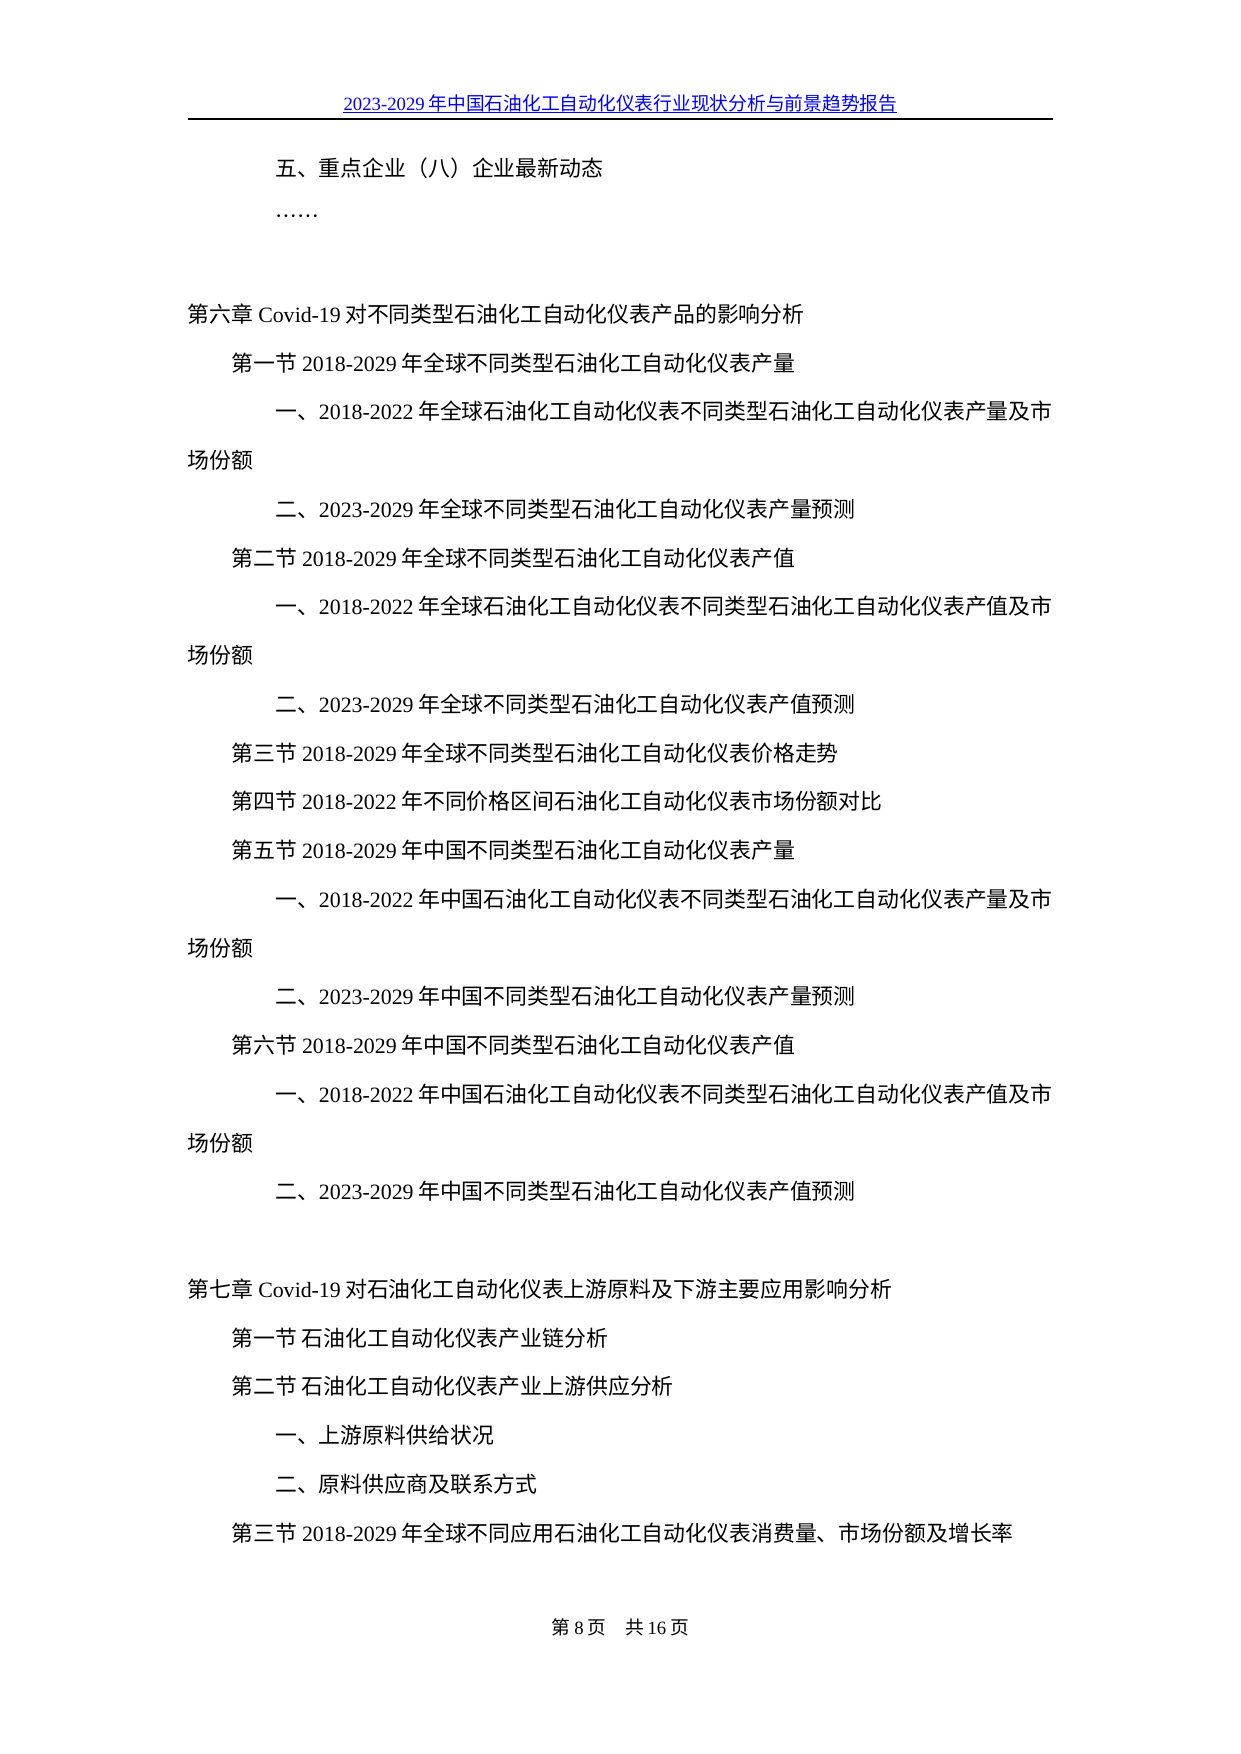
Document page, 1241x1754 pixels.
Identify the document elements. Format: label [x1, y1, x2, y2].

text [187, 150, 1053, 1548]
